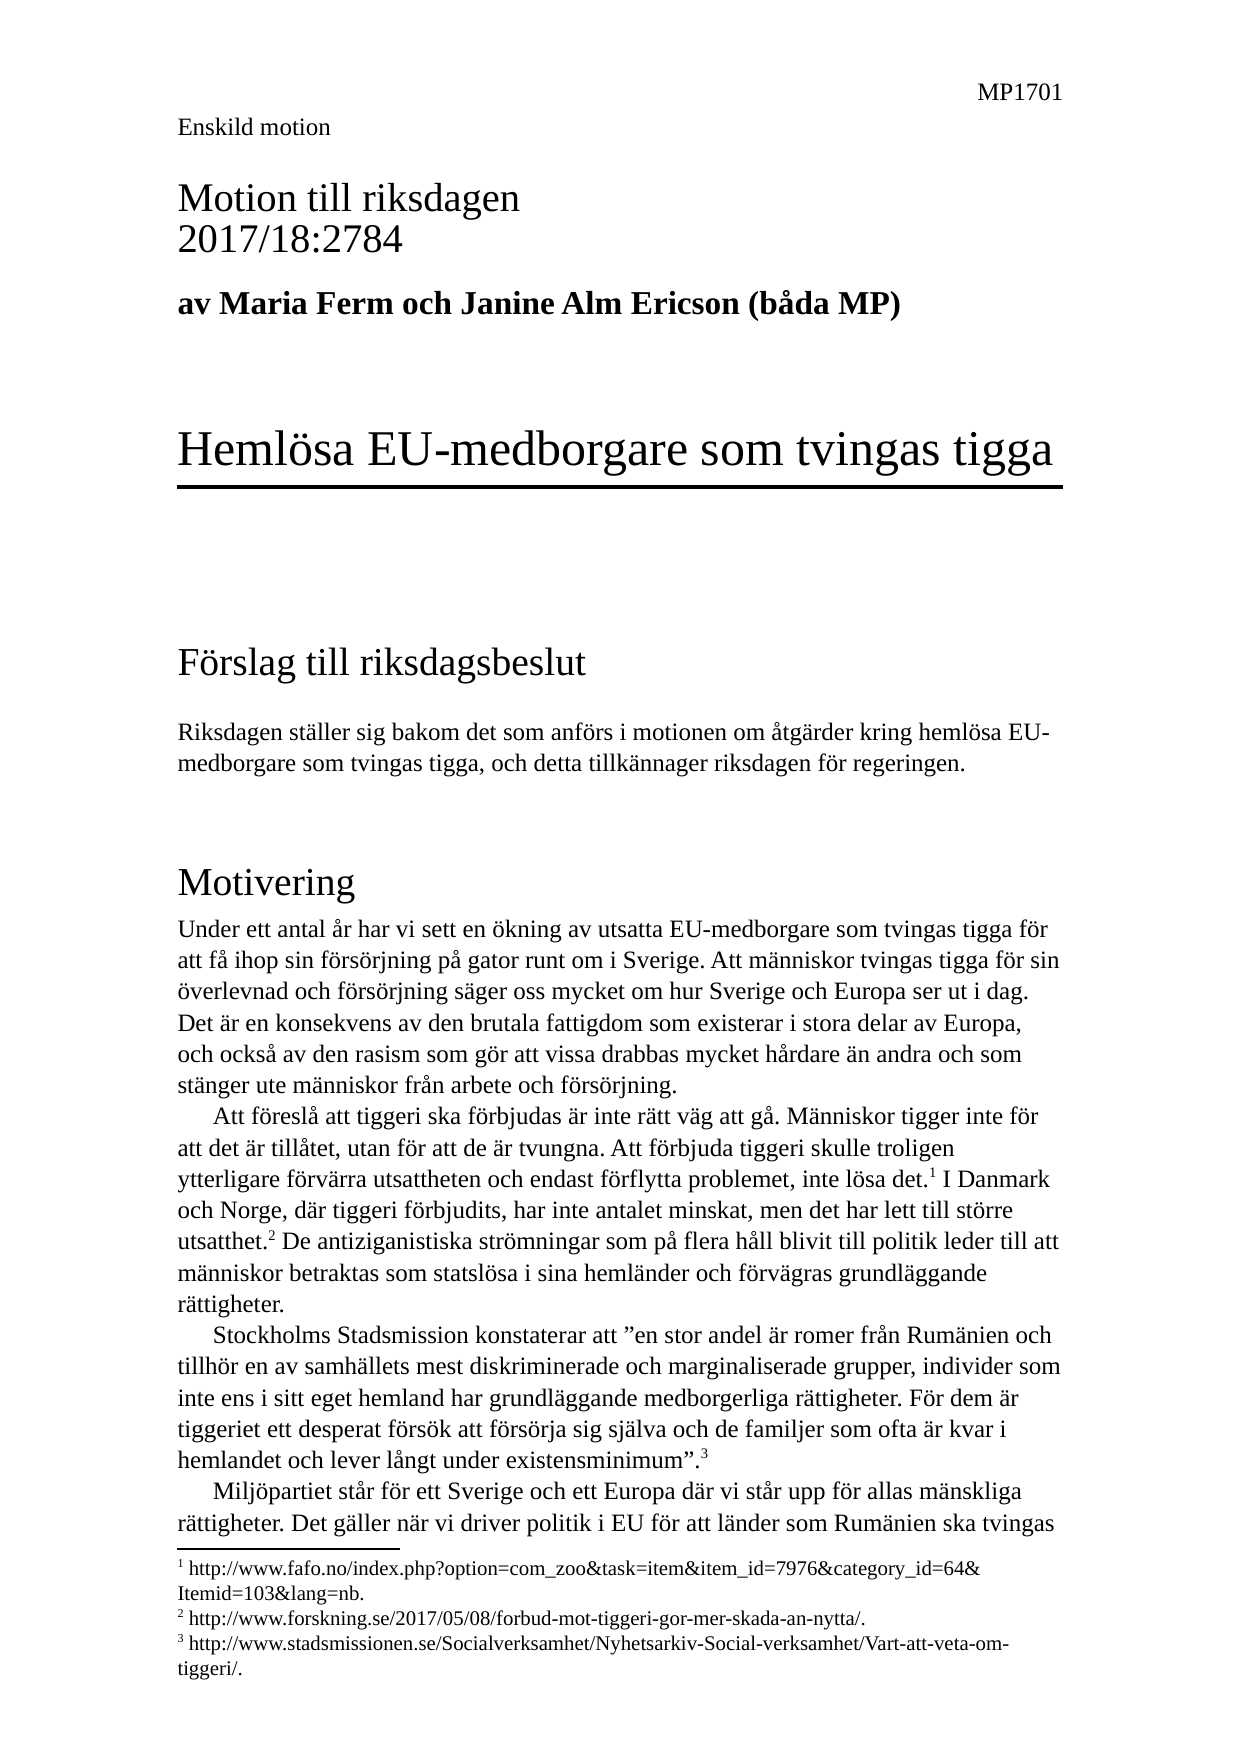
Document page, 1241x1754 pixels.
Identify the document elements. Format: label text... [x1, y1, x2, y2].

text Under ett antal år har vi sett en ökning av utsatta EU-medborgare som tvingas tigga för att få ihop sin försörjning på gator runt om i Sverige. Att människor tvingas tigga för sin överlevnad och försörjning säger oss mycket om hur Sverige och Europa ser ut i dag. Det är en konsekvens av den brutala fattigdom som existerar i stora delar av Europa, och också av den rasism som gör att vissa drabbas mycket hårdare än andra och som stänger ute människor från arbete och försörjning. [177, 911, 1063, 1099]
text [177, 1474, 1063, 1536]
text Stockholms Stadsmission konstaterar att ”en stor andel är romer från Rumänien och tillhör en av samhällets mest diskriminerade och marginaliserade grupper, individer som inte ens i sitt eget hemland har grundläggande medborgerliga rättigheter. För dem är tiggeriet ett desperat försök att försörja sig själva och de familjer som ofta är kvar i hemlandet och lever långt under existensminimum”. [177, 1318, 1063, 1474]
text Att föreslå att tiggeri ska förbjudas är inte rätt väg att gå. Människor tigger inte för att det är tillåtet, utan för att de är tvungna. Att förbjuda tiggeri skulle troligen ytterligare förvärra utsattheten och endast förflytta problemet, inte lösa det. I Danmark och Norge, där tiggeri förbjudits, har inte antalet minskat, men det har lett till större utsatthet. De antiziganistiska strömningar som på flera håll blivit till politik leder till att människor betraktas som statslösa i sina hemländer och förvägras grundläggande rättigheter. [177, 1099, 1063, 1318]
